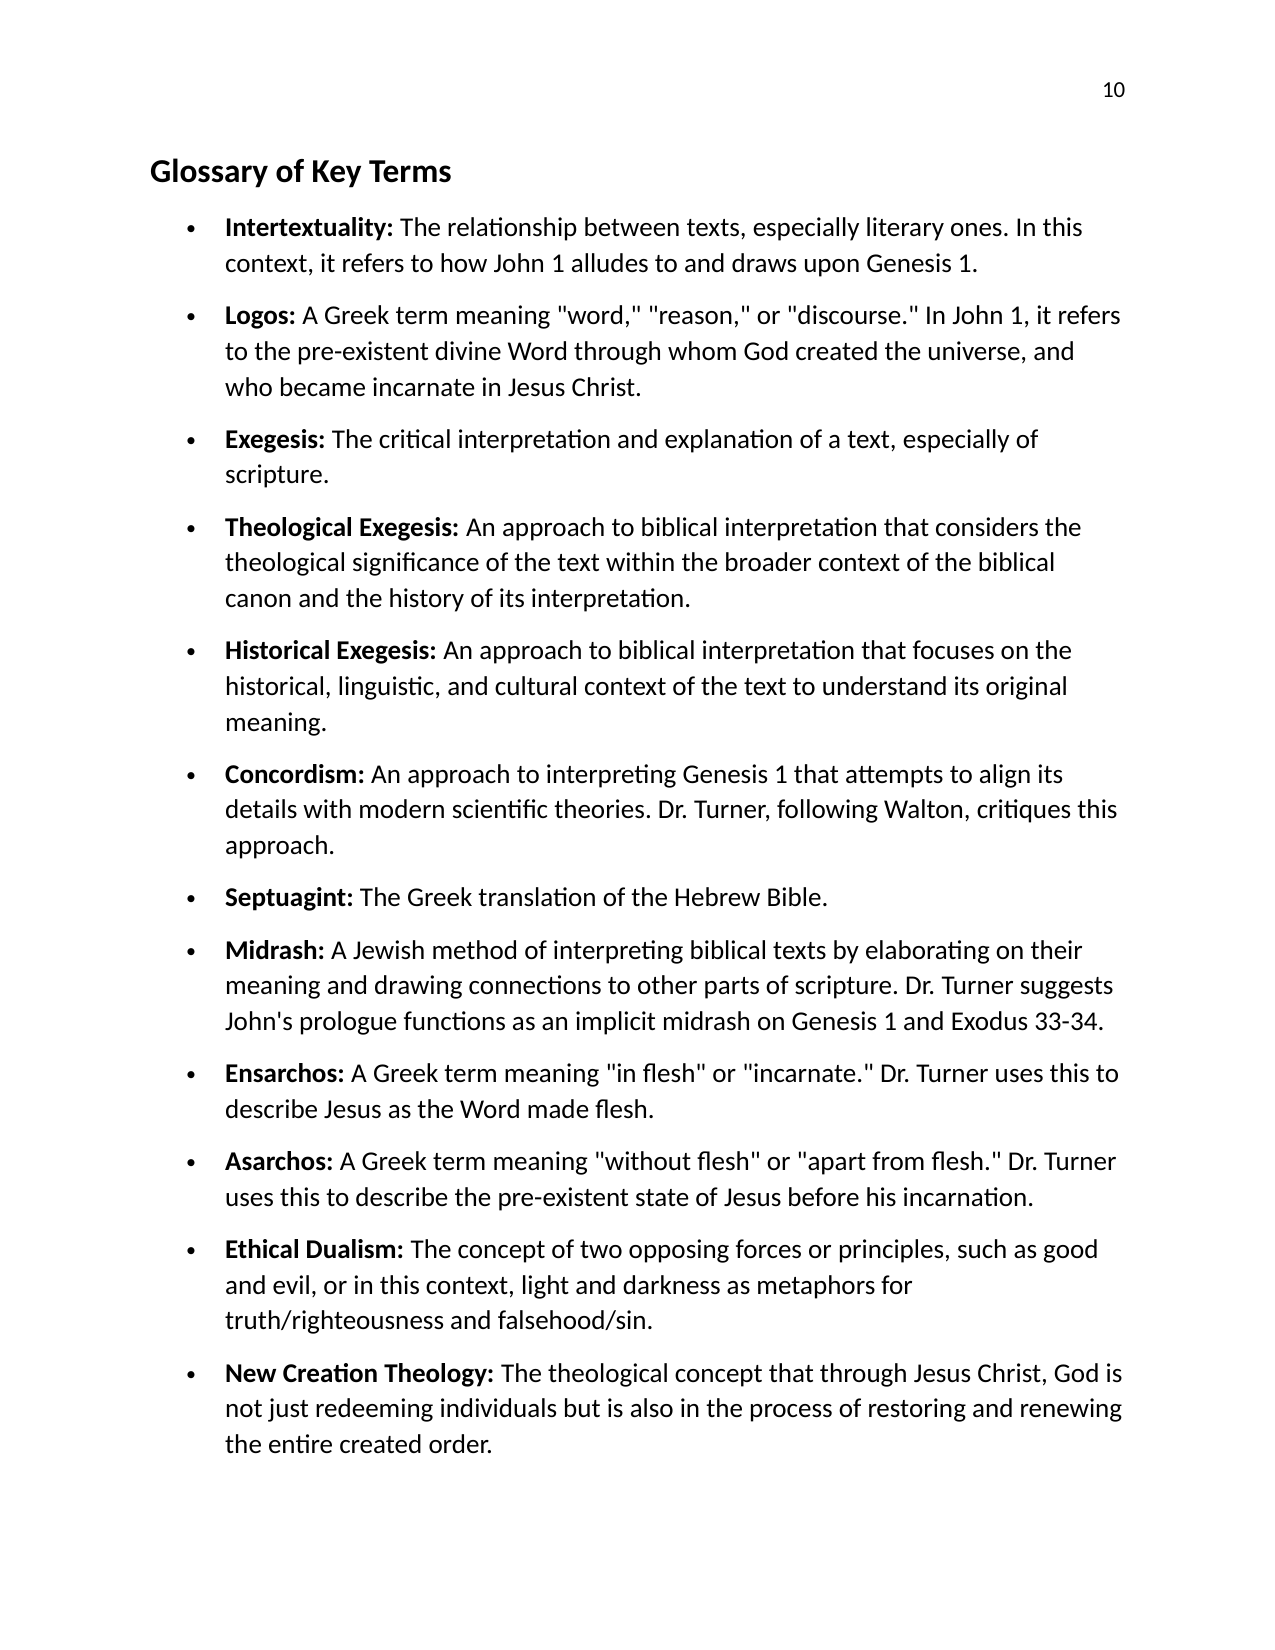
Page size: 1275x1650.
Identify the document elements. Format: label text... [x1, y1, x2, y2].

list Ethical Dualism: The concept of two opposing forces or principles, such as good and evil, or in this context, light and darkness as metaphors for truth/righteousness and falsehood/sin. [187, 1232, 1125, 1337]
list Logos: A Greek term meaning "word," "reason," or "discourse." In John 1, it refers to the pre-existent divine Word through whom God created the universe, and who became incarnate in Jesus Christ. [187, 298, 1125, 403]
list Historical Exegesis: An approach to biblical interpretation that focuses on the historical, linguistic, and cultural context of the text to understand its original meaning. [187, 633, 1125, 738]
list Exegesis: The critical interpretation and explanation of a text, especially of scripture. [187, 422, 1125, 491]
list New Creation Theology: The theological concept that through Jesus Christ, God is not just redeeming individuals but is also in the process of restoring and renewing the entire created order. [187, 1356, 1125, 1460]
list Concordism: An approach to interpreting Genesis 1 that attempts to align its details with modern scientific theories. Dr. Turner, following Walton, critiques this approach. [187, 757, 1125, 861]
list Asarchos: A Greek term meaning "without flesh" or "apart from flesh." Dr. Turner uses this to describe the pre-existent state of Jesus before his incarnation. [187, 1144, 1125, 1213]
list Theological Exegesis: An approach to biblical interpretation that considers the theological significance of the text within the broader context of the biblical canon and the history of its interpretation. [187, 510, 1125, 614]
text Glossary of Key Terms [150, 150, 1125, 191]
list Midrash: A Jewish method of interpreting biblical texts by elaborating on their meaning and drawing connections to other parts of scripture. Dr. Turner suggests John's prologue functions as an implicit midrash on Genesis 1 and Exodus 33-34. [187, 933, 1125, 1037]
list Ensarchos: A Greek term meaning "in flesh" or "incarnate." Dr. Turner uses this to describe Jesus as the Word made flesh. [187, 1056, 1125, 1125]
list Intertextuality: The relationship between texts, especially literary ones. In this context, it refers to how John 1 alludes to and draws upon Genesis 1. [187, 211, 1125, 279]
list Septuagint: The Greek translation of the Hebrew Bible. [187, 881, 1125, 914]
